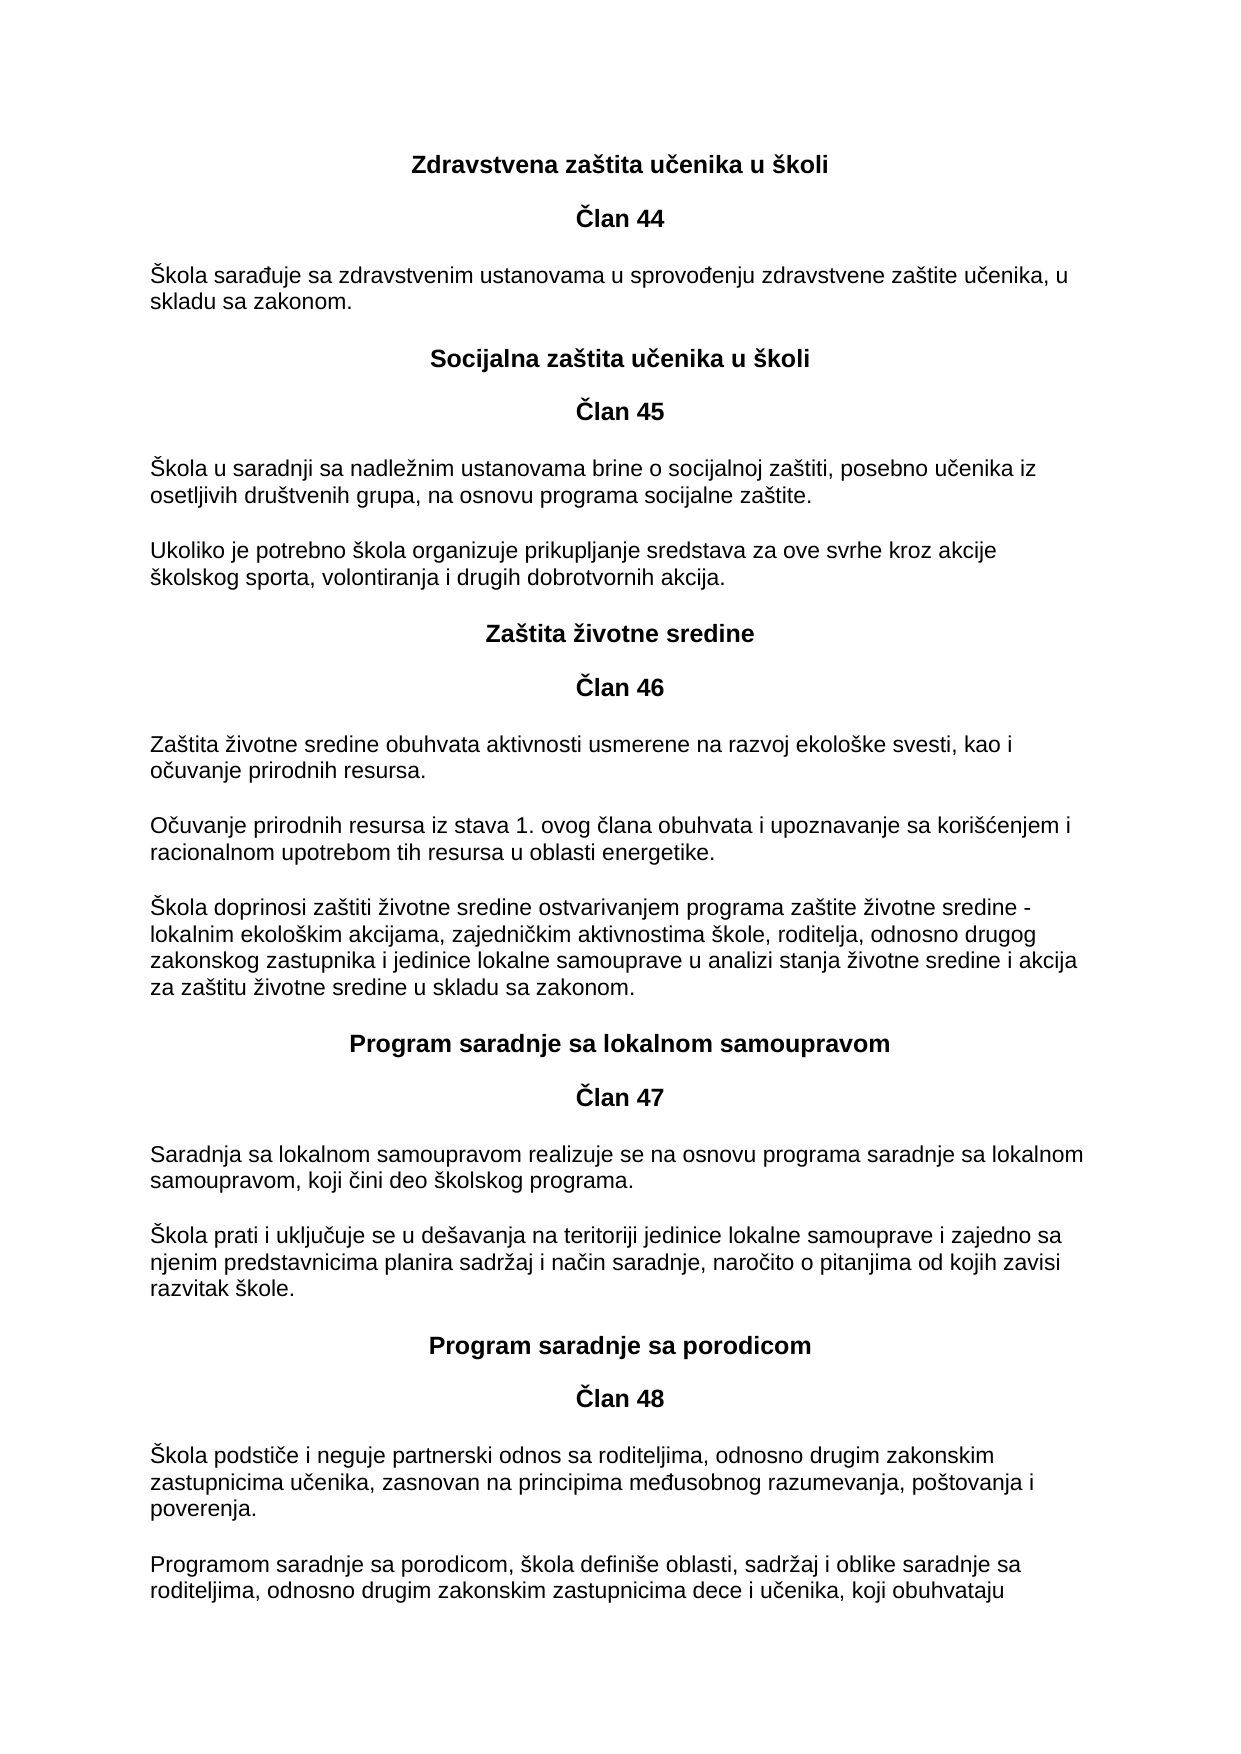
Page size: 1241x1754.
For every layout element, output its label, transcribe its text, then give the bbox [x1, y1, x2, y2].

text Ukoliko je potrebno škola organizuje prikupljanje sredstava za ove svrhe kroz akcije školskog sporta, volontiranja i drugih dobrotvornih akcija. [150, 537, 1090, 590]
text Zaštita životne sredine obuhvata aktivnosti usmerene na razvoj ekološke svesti, kao i očuvanje prirodnih resursa. [150, 731, 1090, 783]
text Program saradnje sa porodicom [150, 1331, 1090, 1359]
text Škola sarađuje sa zdravstvenim ustanovama u sprovođenju zdravstvene zaštite učenika, u skladu sa zakonom. [150, 262, 1090, 314]
text Zaštita životne sredine [150, 619, 1090, 648]
text Član 47 [150, 1083, 1090, 1111]
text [150, 1551, 1090, 1603]
text Škola podstiče i neguje partnerski odnos sa roditeljima, odnosno drugim zakonskim zastupnicima učenika, zasnovan na principima međusobnog razumevanja, poštovanja i poverenja. [150, 1442, 1090, 1521]
text Član 45 [150, 397, 1090, 426]
text Član 48 [150, 1384, 1090, 1413]
text Socijalna zaštita učenika u školi [150, 343, 1090, 372]
text Škola u saradnji sa nadležnim ustanovama brine o socijalnoj zaštiti, posebno učenika iz osetljivih društvenih grupa, na osnovu programa socijalne zaštite. [150, 455, 1090, 508]
text Škola doprinosi zaštiti životne sredine ostvarivanjem programa zaštite životne sredine - lokalnim ekološkim akcijama, zajedničkim aktivnostima škole, roditelja, odnosno drugog zakonskog zastupnika i jedinice lokalne samouprave u analizi stanja životne sredine i akcija za zaštitu životne sredine u skladu sa zakonom. [150, 894, 1090, 1000]
text Program saradnje sa lokalnom samoupravom [150, 1029, 1090, 1058]
text Škola prati i uključuje se u dešavanja na teritoriji jedinice lokalne samouprave i zajedno sa njenim predstavnicima planira sadržaj i način saradnje, naročito o pitanjima od kojih zavisi razvitak škole. [150, 1222, 1090, 1302]
text Saradnja sa lokalnom samoupravom realizuje se na osnovu programa saradnje sa lokalnom samoupravom, koji čini deo školskog programa. [150, 1141, 1090, 1193]
text Član 46 [150, 673, 1090, 701]
text Član 44 [150, 204, 1090, 232]
text Zdravstvena zaštita učenika u školi [150, 150, 1090, 179]
text Očuvanje prirodnih resursa iz stava 1. ovog člana obuhvata i upoznavanje sa korišćenjem i racionalnom upotrebom tih resursa u oblasti energetike. [150, 812, 1090, 865]
